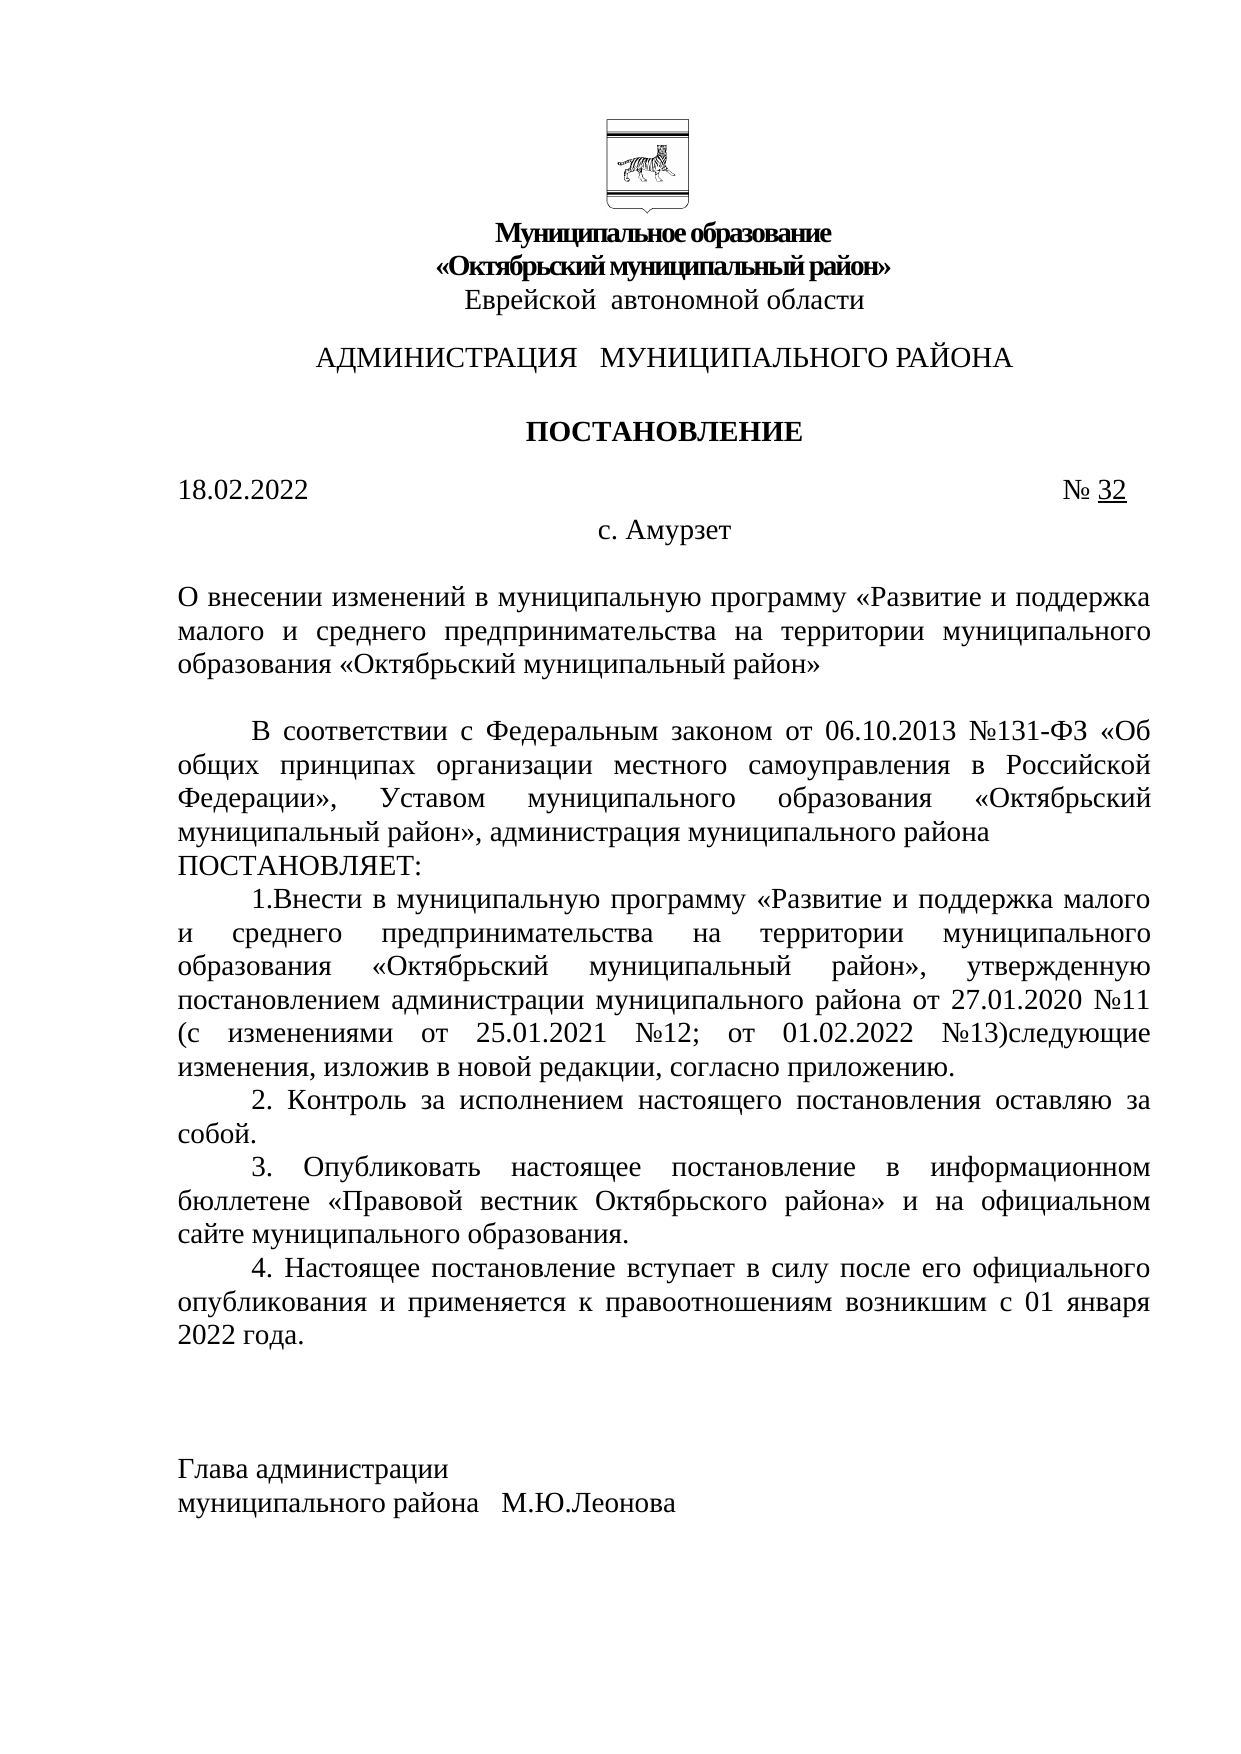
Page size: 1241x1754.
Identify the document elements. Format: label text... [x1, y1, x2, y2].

text ПОСТАНОВЛЯЕТ: [177, 848, 1152, 881]
subtitle 18.02.2022 № 32 [177, 472, 1152, 506]
text ПОСТАНОВЛЕНИЕ [177, 414, 1152, 447]
text с. Амурзет [177, 512, 1152, 546]
subtitle АДМИНИСТРАЦИЯ МУНИЦИПАЛЬНОГО РАЙОНА [177, 341, 1152, 374]
text В соответствии с Федеральным законом от 06.10.2013 №131-ФЗ «Об общих принципах организации местного самоуправления в Российской Федерации», Уставом муниципального образования «Октябрьский муниципальный район», администрация муниципального района [177, 713, 1152, 848]
text 2. Контроль за исполнением настоящего постановления оставляю за собой. [177, 1082, 1152, 1149]
text Муниципальное образование [177, 215, 1152, 248]
text 1.Внести в муниципальную программу «Развитие и поддержка малого и среднего предпринимательства на территории муниципального образования «Октябрьский муниципальный район», утвержденную постановлением администрации муниципального района от 27.01.2020 №11 (с изменениями от 25.01.2021 №12; от 01.02.2022 №13)следующие изменения, изложив в новой редакции, согласно приложению. [177, 881, 1152, 1082]
text «Октябрьский муниципальный район» [177, 248, 1152, 282]
text О внесении изменений в муниципальную программу «Развитие и поддержка малого и среднего предпринимательства на территории муниципального образования «Октябрьский муниципальный район» [177, 579, 1152, 680]
text 3. Опубликовать настоящее постановление в информационном бюллетене «Правовой вестник Октябрьского района» и на официальном сайте муниципального образования. [177, 1149, 1152, 1250]
text Глава администрации [177, 1451, 1152, 1485]
picture [605, 118, 690, 215]
text 4. Настоящее постановление вступает в силу после его официального опубликования и применяется к правоотношениям возникшим с 01 января 2022 года. [177, 1250, 1152, 1351]
text муниципального района М.Ю.Леонова [177, 1485, 1152, 1518]
text Еврейской автономной области [177, 282, 1152, 316]
